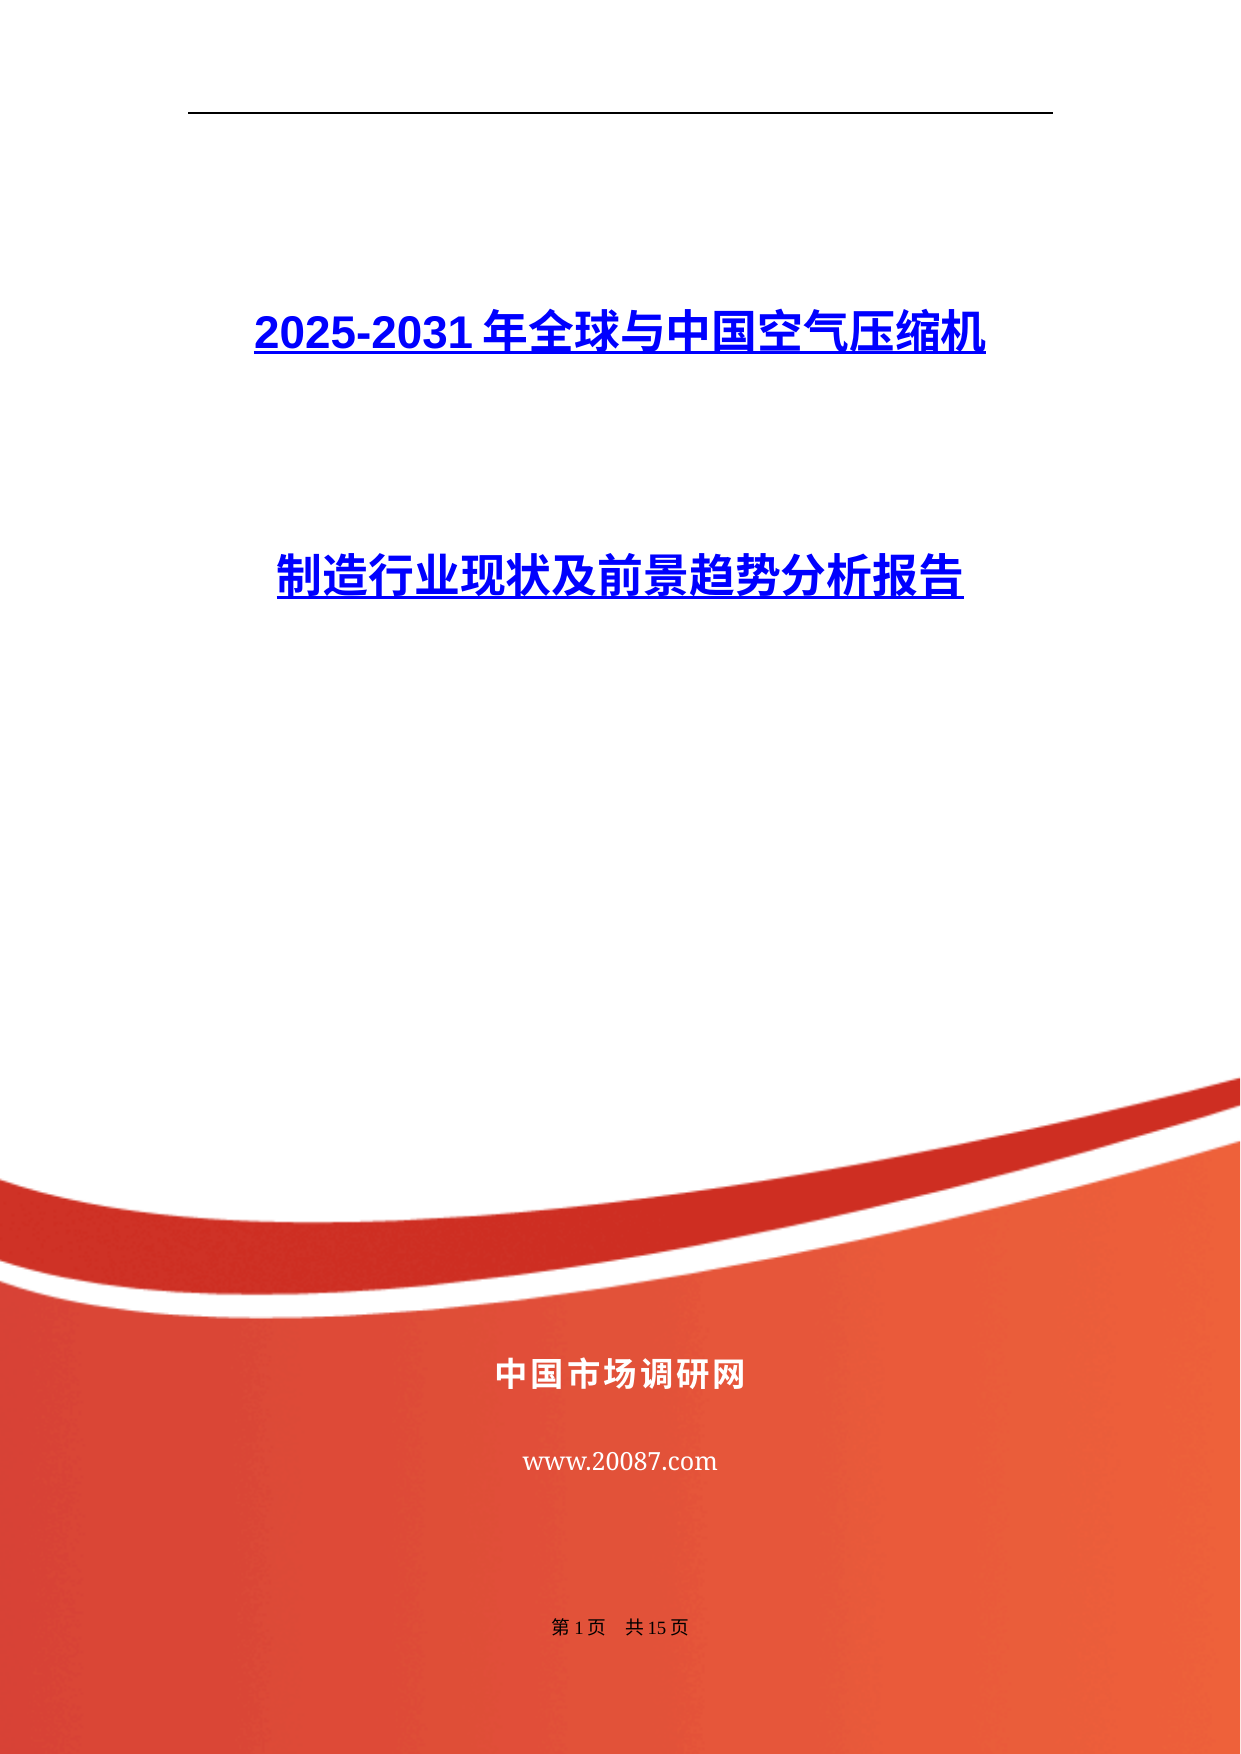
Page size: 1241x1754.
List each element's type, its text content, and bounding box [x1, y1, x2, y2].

picture [0, 1006, 1241, 1754]
table_header 2025-2031年全球与中国空气压缩机制造行业现状及前景趋势分析报告 [188, 207, 1053, 773]
text www.20087.com [187, 1428, 1053, 1493]
subtitle 中国市场调研网 [187, 1339, 1053, 1404]
